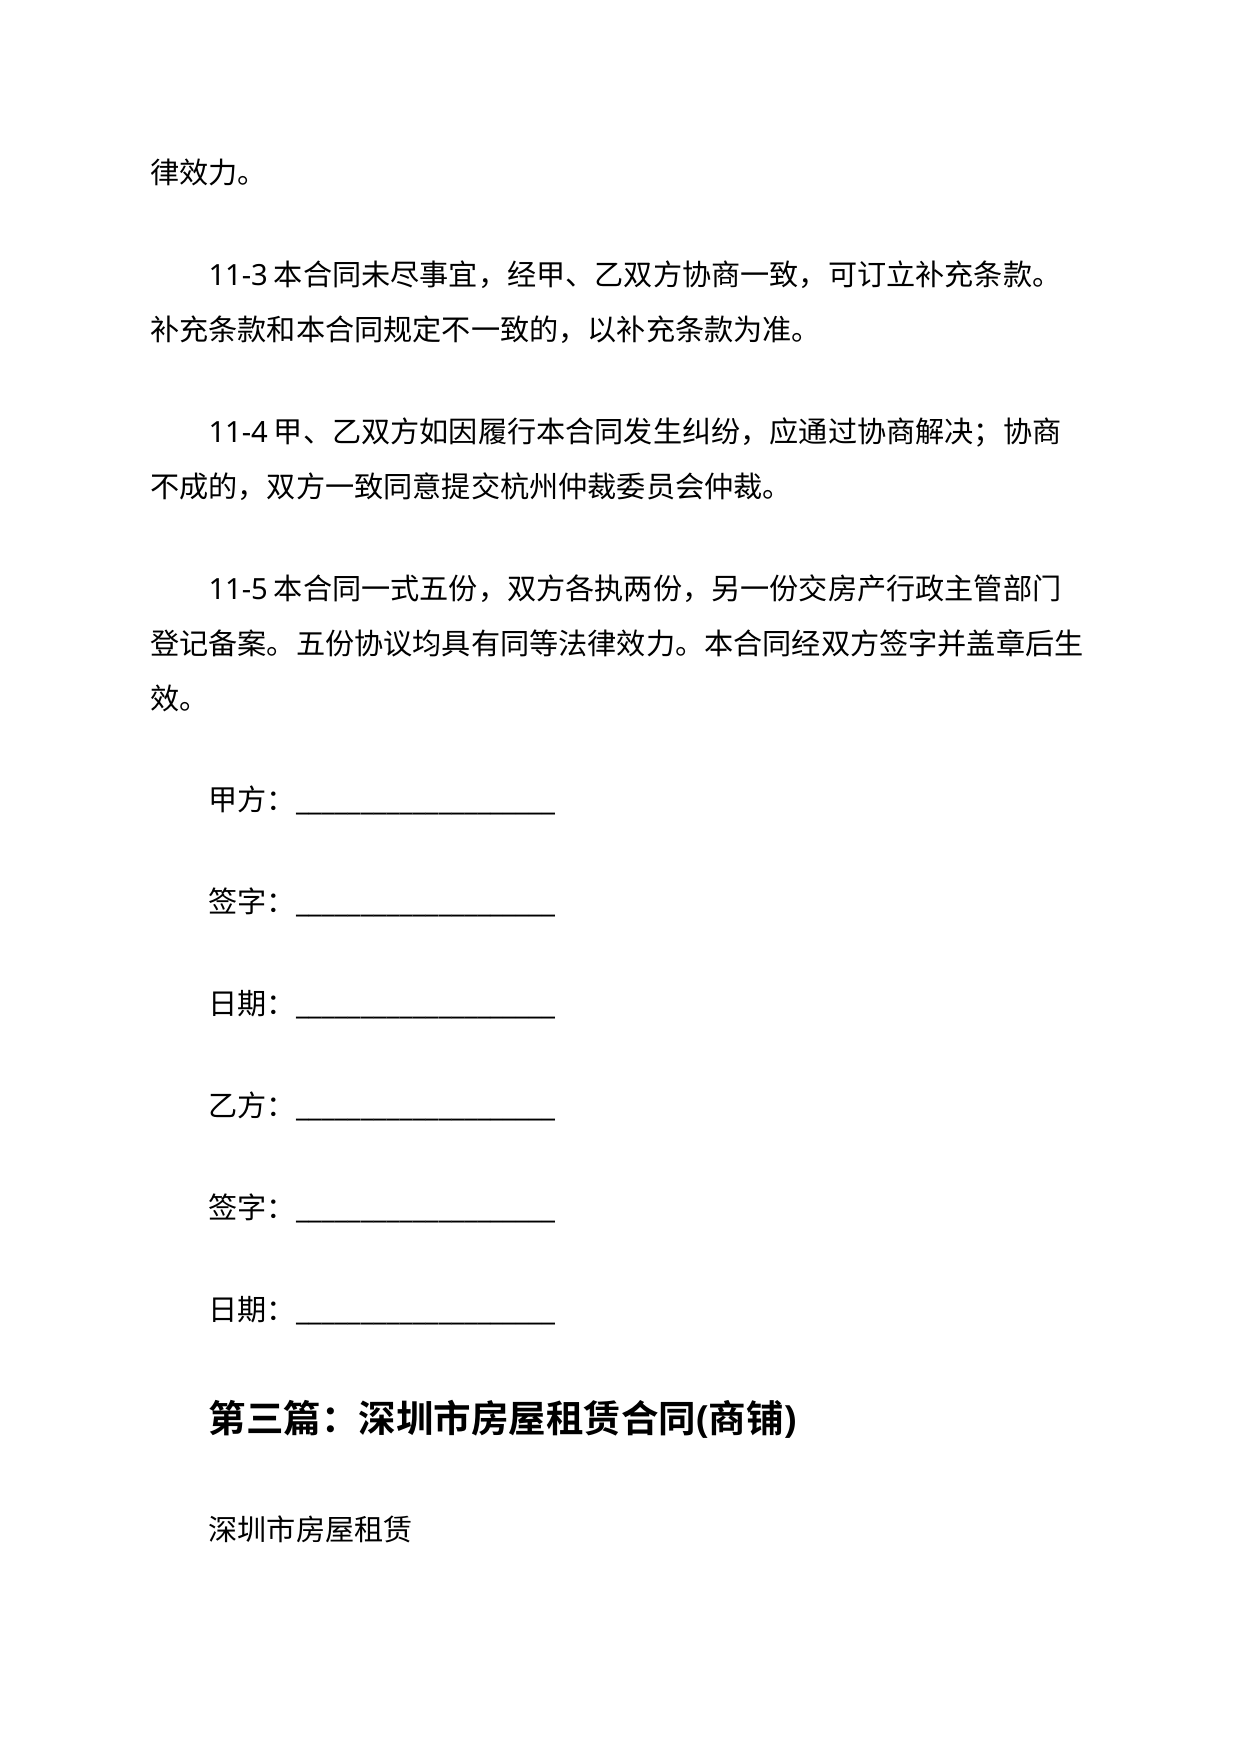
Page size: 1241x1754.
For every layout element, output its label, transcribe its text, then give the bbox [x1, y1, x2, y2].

text 日期：____________________ [150, 1287, 1090, 1329]
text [150, 150, 1090, 192]
text 11-3本合同未尽事宜，经甲、乙双方协商一致，可订立补充条款。补充条款和本合同规定不一致的，以补充条款为准。 [150, 252, 1090, 349]
text 甲方：____________________ [150, 777, 1090, 819]
text 11-4甲、乙双方如因履行本合同发生纠纷，应通过协商解决；协商不成的，双方一致同意提交杭州仲裁委员会仲裁。 [150, 408, 1090, 506]
text 签字：____________________ [150, 1185, 1090, 1227]
text 签字：____________________ [150, 879, 1090, 921]
text 第三篇：深圳市房屋租赁合同(商铺) [150, 1389, 1090, 1443]
text 深圳市房屋租赁 [150, 1506, 1090, 1549]
text 日期：____________________ [150, 981, 1090, 1023]
text 乙方：____________________ [150, 1083, 1090, 1125]
text 11-5本合同一式五份，双方各执两份，另一份交房产行政主管部门登记备案。五份协议均具有同等法律效力。本合同经双方签字并盖章后生效。 [150, 565, 1090, 717]
